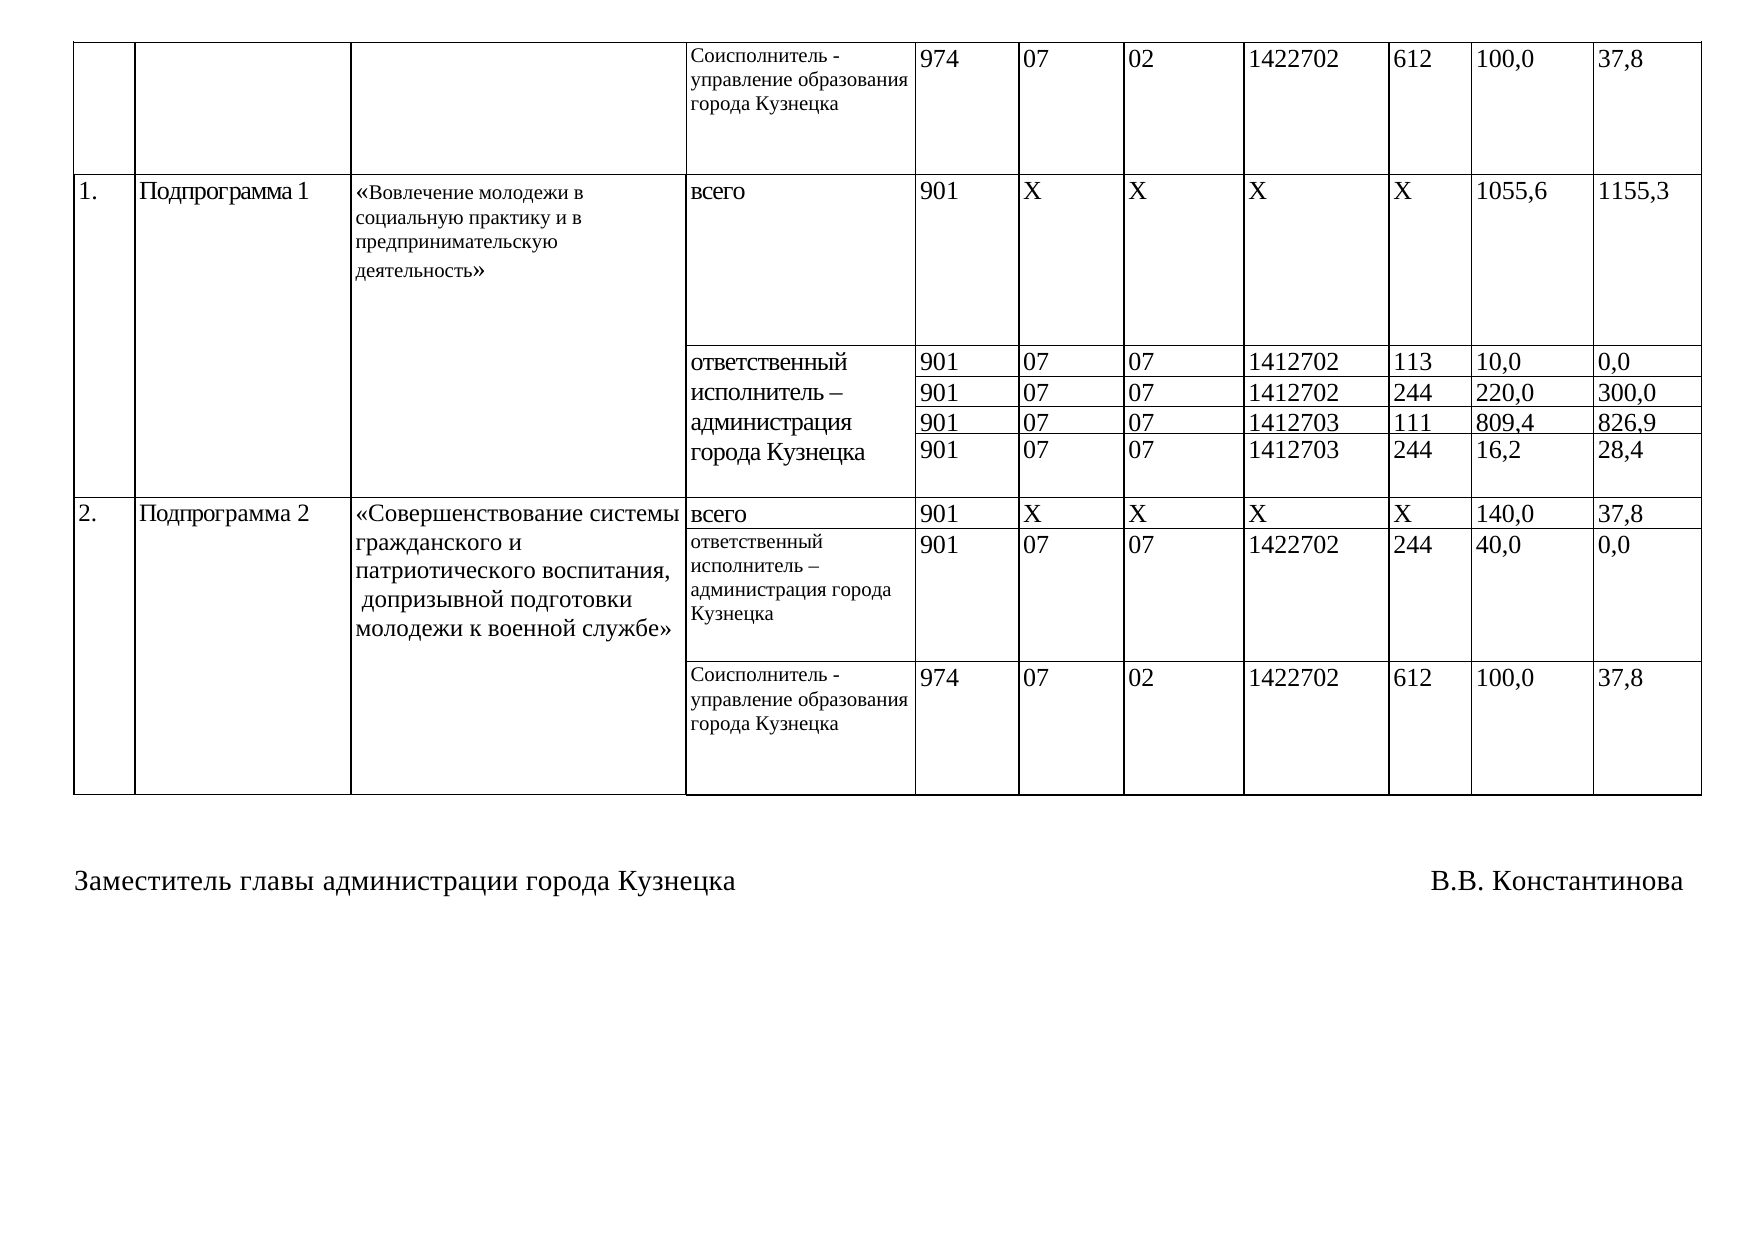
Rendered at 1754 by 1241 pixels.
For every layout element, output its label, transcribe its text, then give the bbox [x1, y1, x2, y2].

table_cell 16,2 [1472, 434, 1593, 496]
table_cell 1422702 [1245, 529, 1388, 661]
table_cell Х [1125, 498, 1243, 527]
table_cell 07 [1125, 346, 1243, 376]
table_cell 901 [916, 407, 1018, 433]
table_cell 1412703 [1245, 434, 1388, 496]
table_cell всего [687, 498, 915, 527]
table_cell 901 [916, 498, 1018, 527]
table_cell 07 [1125, 377, 1243, 406]
table_cell Подпрограмма 1 [136, 175, 350, 496]
table_cell 2. [75, 498, 134, 661]
table_cell X [1245, 175, 1388, 345]
table_cell «Вовлечение молодежи в социальную практику и в предпринимательскую деятельность» [352, 175, 685, 496]
table_cell Соисполнитель - управление образования города Кузнецка [687, 662, 915, 794]
table_cell 10,0 [1472, 346, 1593, 376]
table_cell 901 [916, 346, 1018, 376]
table_cell 0,0 [1594, 346, 1701, 376]
table_cell Х [1390, 498, 1471, 527]
table_cell 1412702 [1245, 346, 1388, 376]
table_cell 612 [1390, 662, 1471, 794]
table_cell 37,8 [1594, 662, 1701, 794]
table_cell 809,4 [1472, 407, 1593, 433]
table_cell 244 [1390, 434, 1471, 496]
table_cell 140,0 [1472, 498, 1593, 527]
table_cell 37,8 [1594, 43, 1701, 174]
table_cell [687, 346, 915, 496]
table_cell 244 [1390, 377, 1471, 406]
table_cell 07 [1020, 43, 1123, 174]
table_cell 1055,6 [1472, 175, 1593, 345]
table_cell 07 [1020, 407, 1123, 433]
table_cell 1422702 [1245, 43, 1388, 174]
table_cell 37,8 [1594, 498, 1701, 527]
table_cell 02 [1125, 662, 1243, 794]
table_cell 1412702 [1245, 377, 1388, 406]
table_cell Подпрограмма 2 [136, 498, 350, 661]
table_cell [352, 661, 685, 794]
table_cell 901 [916, 529, 1018, 661]
table_cell X [1020, 175, 1123, 345]
table_cell Х [1020, 498, 1123, 527]
table_cell 901 [916, 377, 1018, 406]
table_cell 1. [75, 175, 134, 496]
table_cell 901 [916, 175, 1018, 345]
table_cell 07 [1020, 377, 1123, 406]
table_cell 07 [1125, 434, 1243, 496]
table_cell [136, 661, 350, 794]
table_cell «Совершенствование системы гражданского и патриотического воспитания, допризывной подготовки молодежи к военной службе» [352, 498, 685, 661]
table_cell X [1390, 175, 1471, 345]
table_cell 826,9 [1594, 407, 1701, 433]
text Заместитель главы администрации города Кузнецка В.В. Константинова [74, 863, 1695, 896]
table_cell 07 [1020, 346, 1123, 376]
table_cell 220,0 [1472, 377, 1593, 406]
table_cell 1412703 [1245, 407, 1388, 433]
table_cell 100,0 [1472, 662, 1593, 794]
table_cell 974 [916, 662, 1018, 794]
table_cell 111 [1390, 407, 1471, 433]
table_cell 901 [916, 434, 1018, 496]
table_cell 1422702 [1245, 662, 1388, 794]
table_cell 974 [916, 43, 1018, 174]
table_cell 07 [1020, 662, 1123, 794]
table_cell 1155,3 [1594, 175, 1701, 345]
table_cell 113 [1390, 346, 1471, 376]
table_cell 612 [1390, 43, 1471, 174]
table_cell 40,0 [1472, 529, 1593, 661]
table_cell 28,4 [1594, 434, 1701, 496]
table_cell 07 [1020, 434, 1123, 496]
table_cell Х [1245, 498, 1388, 527]
table_cell 07 [1020, 529, 1123, 661]
table_cell 07 [1125, 407, 1243, 433]
table_cell Соисполнитель - управление образования города Кузнецка [687, 43, 915, 174]
table_cell 0,0 [1594, 529, 1701, 661]
table_cell 300,0 [1594, 377, 1701, 406]
table_cell 07 [1125, 529, 1243, 661]
table_cell 244 [1390, 529, 1471, 661]
table_cell X [1125, 175, 1243, 345]
table_cell [75, 661, 134, 794]
table_cell ответственный исполнитель – администрация города Кузнецка [687, 529, 915, 661]
table_cell всего [687, 175, 915, 345]
table_cell 02 [1125, 43, 1243, 174]
table_cell 100,0 [1472, 43, 1593, 174]
